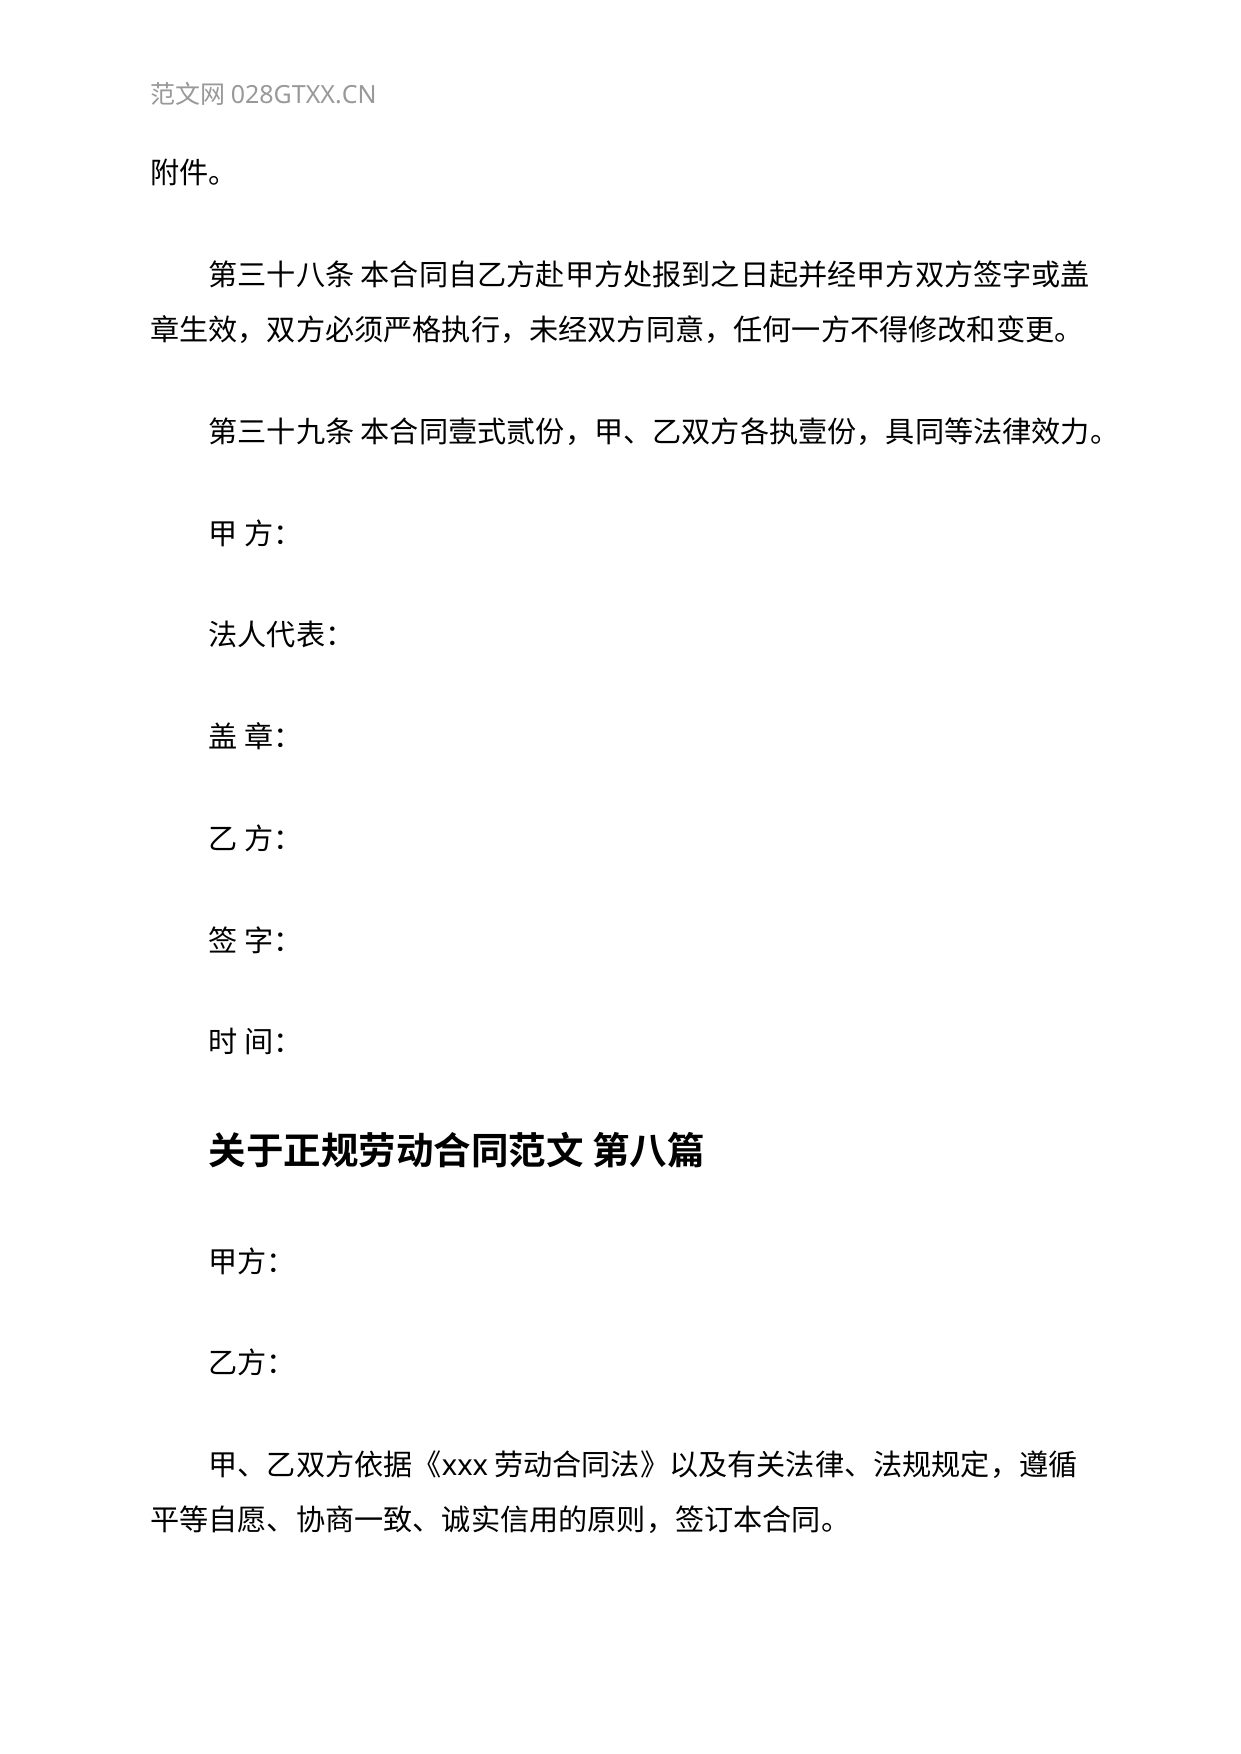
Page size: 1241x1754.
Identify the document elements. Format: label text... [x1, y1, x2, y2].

text 时 间： [150, 1019, 1090, 1061]
text 甲、乙双方依据《xxx劳动合同法》以及有关法律、法规规定，遵循平等自愿、协商一致、诚实信用的原则，签订本合同。 [150, 1442, 1090, 1539]
text 第三十九条 本合同壹式贰份，甲、乙双方各执壹份，具同等法律效力。 [150, 408, 1090, 451]
text 乙 方： [150, 816, 1090, 858]
text 甲 方： [150, 510, 1090, 552]
text 法人代表： [150, 612, 1090, 654]
text 签 字： [150, 917, 1090, 959]
text 乙方： [150, 1340, 1090, 1382]
text 甲方： [150, 1238, 1090, 1281]
text 盖 章： [150, 714, 1090, 756]
text 关于正规劳动合同范文 第八篇 [150, 1121, 1090, 1175]
text 第三十八条 本合同自乙方赴甲方处报到之日起并经甲方双方签字或盖章生效，双方必须严格执行，未经双方同意，任何一方不得修改和变更。 [150, 252, 1090, 349]
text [150, 150, 1090, 192]
